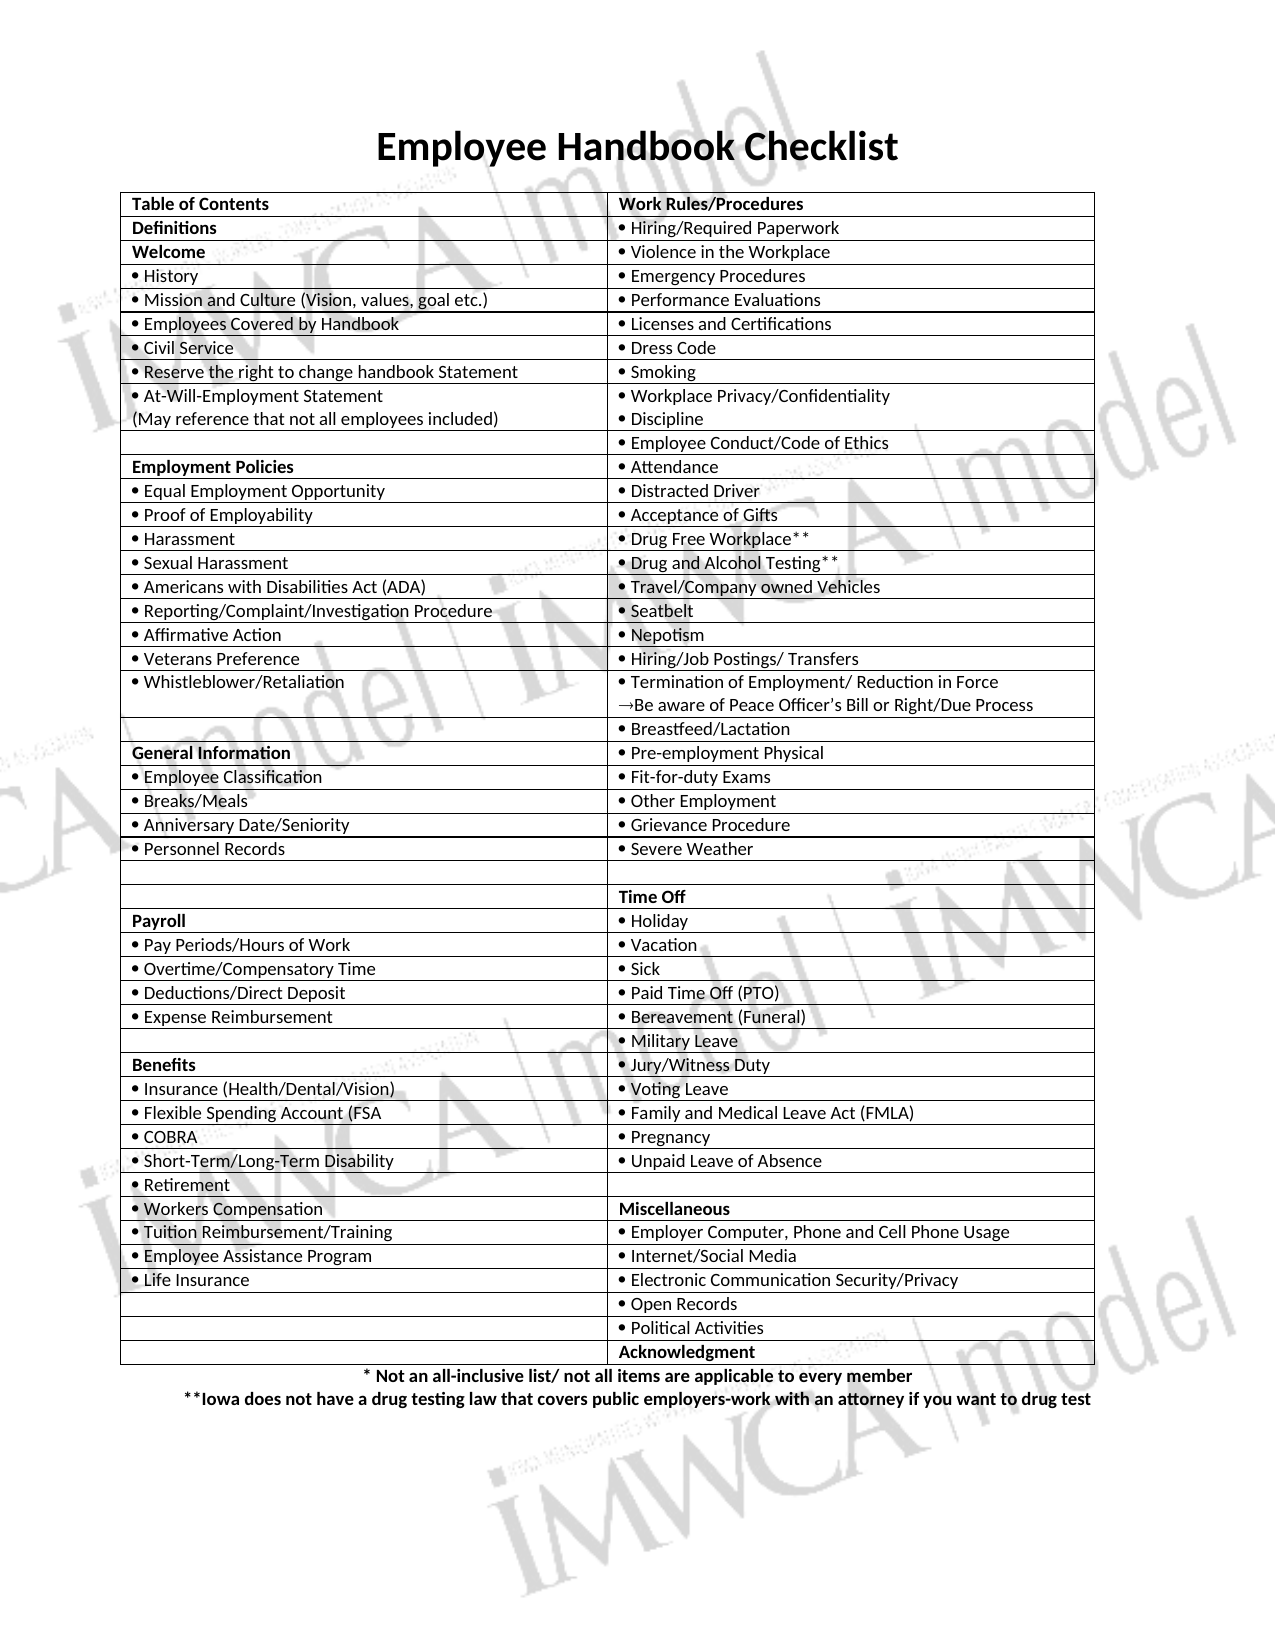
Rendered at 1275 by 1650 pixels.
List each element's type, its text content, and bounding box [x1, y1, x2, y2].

table_cell [608, 1173, 1094, 1196]
table_cell Welcome [121, 241, 607, 263]
table_cell Life Insurance [121, 1269, 607, 1292]
table_cell Insurance (Health/Dental/Vision) [121, 1077, 607, 1100]
table_cell Dress Code [608, 336, 1094, 359]
table_cell Civil Service [121, 336, 607, 359]
table_cell Pregnancy [608, 1125, 1094, 1148]
table_cell Retirement [121, 1173, 607, 1196]
text Employee Handbook Checklist [120, 120, 1155, 171]
table_cell [121, 885, 607, 908]
table_cell Payroll [121, 909, 607, 932]
table_cell Affirmative Action [121, 623, 607, 646]
table_cell Breaks/Meals [121, 790, 607, 812]
table_cell Jury/Witness Duty [608, 1053, 1094, 1076]
table_cell At-Will-Employment Statement (May reference that not all employees included) [121, 384, 607, 430]
table_cell Political Activities [608, 1317, 1094, 1339]
table_cell Workplace Privacy/Confidentiality Discipline [608, 384, 1094, 430]
table_cell History [121, 265, 607, 287]
table_cell Whistleblower/Retaliation [121, 671, 607, 717]
table_cell Voting Leave [608, 1077, 1094, 1100]
table_cell General Information [121, 742, 607, 764]
table_cell Mission and Culture (Vision, values, goal etc.) [121, 289, 607, 311]
table_cell Employee Classification [121, 766, 607, 788]
table_cell Attendance [608, 455, 1094, 478]
table_cell Travel/Company owned Vehicles [608, 575, 1094, 598]
table_cell [121, 1341, 607, 1363]
table_cell Pre-employment Physical [608, 742, 1094, 764]
table_cell Expense Reimbursement [121, 1005, 607, 1028]
table_cell Unpaid Leave of Absence [608, 1149, 1094, 1172]
table_cell Acknowledgment [608, 1341, 1094, 1363]
table_cell Benefits [121, 1053, 607, 1076]
table_cell Definitions [121, 217, 607, 239]
table_cell Internet/Social Media [608, 1245, 1094, 1268]
table_cell Veterans Preference [121, 647, 607, 670]
table_cell Vacation [608, 933, 1094, 956]
table_cell Severe Weather [608, 838, 1094, 860]
table_header Work Rules/Procedures [608, 193, 1094, 216]
table_cell Reserve the right to change handbook Statement [121, 360, 607, 383]
table_cell Anniversary Date/Seniority [121, 814, 607, 836]
table_cell [608, 861, 1094, 884]
table_cell Equal Employment Opportunity [121, 479, 607, 502]
text **Iowa does not have a drug testing law that covers public employers-work with an attorney if you want to drug test [120, 1387, 1155, 1410]
table_cell Electronic Communication Security/Privacy [608, 1269, 1094, 1292]
table_cell Deductions/Direct Deposit [121, 981, 607, 1004]
table_cell Fit-for-duty Exams [608, 766, 1094, 788]
table_cell Smoking [608, 360, 1094, 383]
table_cell Employee Assistance Program [121, 1245, 607, 1268]
table_cell Bereavement (Funeral) [608, 1005, 1094, 1028]
table_cell Harassment [121, 527, 607, 550]
table_cell Sick [608, 957, 1094, 980]
table_cell Time Off [608, 885, 1094, 908]
table_cell Grievance Procedure [608, 814, 1094, 836]
table_cell [121, 861, 607, 884]
table_cell Sexual Harassment [121, 551, 607, 574]
table_cell Flexible Spending Account (FSA [121, 1101, 607, 1124]
table_cell Employees Covered by Handbook [121, 313, 607, 335]
table_cell Employee Conduct/Code of Ethics [608, 431, 1094, 454]
table_cell [121, 1293, 607, 1316]
table_cell Holiday [608, 909, 1094, 932]
table_cell Other Employment [608, 790, 1094, 812]
table_cell Miscellaneous [608, 1197, 1094, 1220]
table_cell Workers Compensation [121, 1197, 607, 1220]
table_cell Seatbelt [608, 599, 1094, 622]
text * Not an all-inclusive list/ not all items are applicable to every member [120, 1364, 1155, 1387]
table_cell Pay Periods/Hours of Work [121, 933, 607, 956]
table_cell Military Leave [608, 1029, 1094, 1052]
table_cell Performance Evaluations [608, 289, 1094, 311]
table_cell Hiring/Job Postings/ Transfers [608, 647, 1094, 670]
table_cell Americans with Disabilities Act (ADA) [121, 575, 607, 598]
table_cell Employment Policies [121, 455, 607, 478]
table_cell Reporting/Complaint/Investigation Procedure [121, 599, 607, 622]
table_cell [121, 431, 607, 454]
table_cell Overtime/Compensatory Time [121, 957, 607, 980]
table_cell Employer Computer, Phone and Cell Phone Usage [608, 1221, 1094, 1244]
table_cell Breastfeed/Lactation [608, 718, 1094, 741]
table_cell Nepotism [608, 623, 1094, 646]
table_cell Drug Free Workplace** [608, 527, 1094, 550]
table_cell Short-Term/Long-Term Disability [121, 1149, 607, 1172]
table_cell [121, 718, 607, 741]
table_cell Paid Time Off (PTO) [608, 981, 1094, 1004]
table_cell Family and Medical Leave Act (FMLA) [608, 1101, 1094, 1124]
table_cell Distracted Driver [608, 479, 1094, 502]
table_cell Drug and Alcohol Testing** [608, 551, 1094, 574]
table_cell [121, 1029, 607, 1052]
table_cell Emergency Procedures [608, 265, 1094, 287]
table_cell Acceptance of Gifts [608, 503, 1094, 526]
table_cell Termination of Employment/ Reduction in Force Be aware of Peace Officer’s Bill or Right/Due Process [608, 671, 1094, 717]
table_cell Violence in the Workplace [608, 241, 1094, 263]
table_header Table of Contents [121, 193, 607, 216]
table_cell Licenses and Certifications [608, 313, 1094, 335]
table_cell COBRA [121, 1125, 607, 1148]
table_cell Hiring/Required Paperwork [608, 217, 1094, 239]
table_cell Tuition Reimbursement/Training [121, 1221, 607, 1244]
table_cell Open Records [608, 1293, 1094, 1316]
table_cell Personnel Records [121, 838, 607, 860]
table_cell Proof of Employability [121, 503, 607, 526]
table_cell [121, 1317, 607, 1339]
